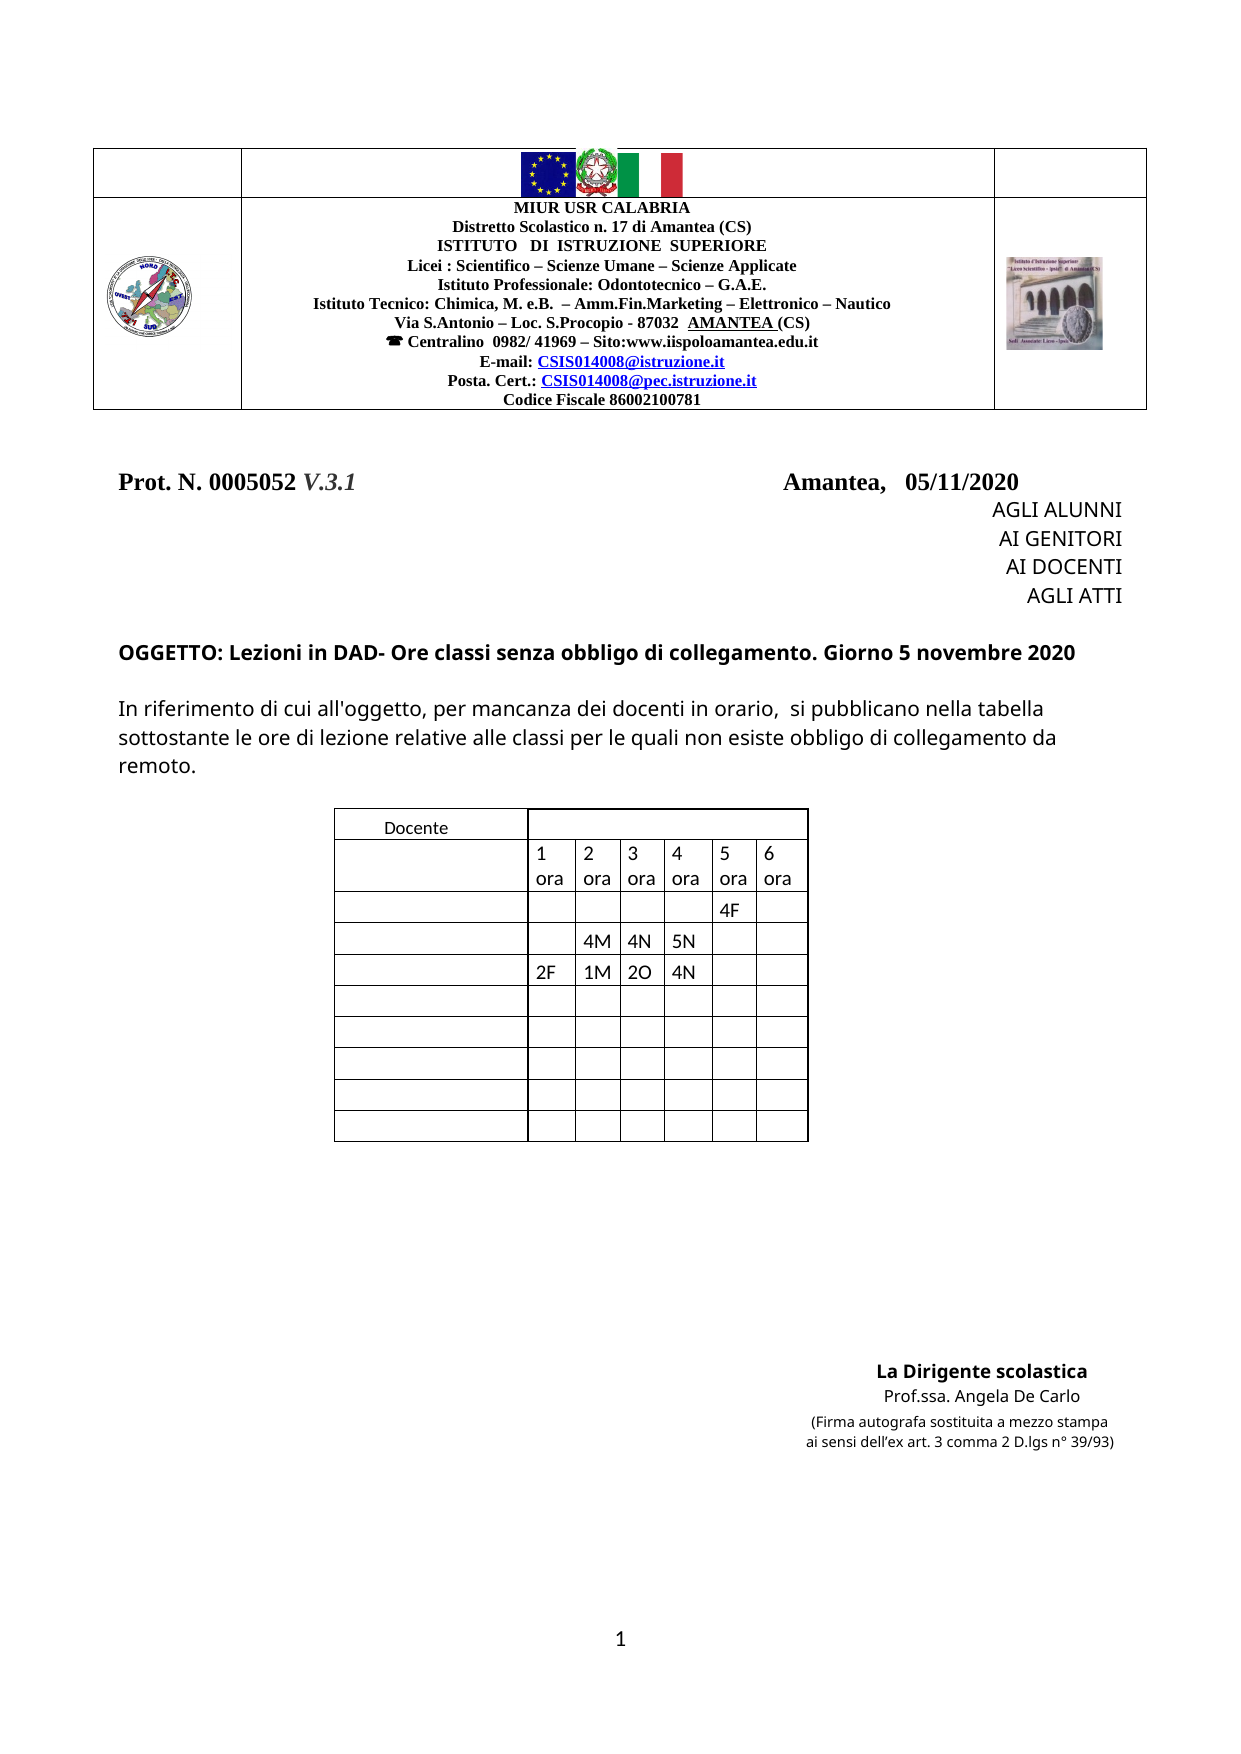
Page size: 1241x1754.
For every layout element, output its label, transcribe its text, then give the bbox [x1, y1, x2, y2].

table_cell [713, 986, 756, 1016]
table_cell [757, 1017, 807, 1047]
table_header [94, 149, 241, 197]
text (Firma autografa sostituita a mezzo stampa [797, 1412, 1122, 1432]
table_cell [335, 1048, 527, 1078]
picture [1006, 257, 1103, 350]
table_cell [995, 198, 1146, 409]
table_cell 1M [576, 955, 620, 985]
text Prot. N. 0005052 V.3.1 Amantea, 05/11/2020 [118, 467, 1122, 496]
table_cell [94, 198, 241, 409]
table_cell [713, 1048, 756, 1078]
table_cell 4N [665, 955, 712, 985]
table_cell [576, 1048, 620, 1078]
text AGLI ALUNNI [118, 496, 1122, 524]
table_cell [335, 892, 527, 922]
table_header [242, 149, 575, 197]
table_cell 2F [529, 955, 575, 985]
table_cell [757, 892, 807, 922]
table_cell [757, 1048, 807, 1078]
table_cell [665, 1080, 712, 1110]
text La Dirigente scolastica [842, 1359, 1122, 1384]
table_cell 1 ora [529, 840, 575, 891]
table_cell [335, 986, 527, 1016]
table_cell [757, 955, 807, 985]
table_header [618, 149, 994, 197]
table_cell [757, 1080, 807, 1110]
table_cell [576, 892, 620, 922]
table_cell [621, 1080, 664, 1110]
table_cell [576, 1017, 620, 1047]
table_cell [529, 1111, 575, 1141]
table_cell 2 ora [576, 840, 620, 891]
table_cell [713, 923, 756, 953]
table_cell 4F [713, 892, 756, 922]
table_cell 5N [665, 923, 712, 953]
table_cell [529, 1017, 575, 1047]
table_cell [713, 1017, 756, 1047]
table_cell 2O [621, 955, 664, 985]
table_cell [621, 1017, 664, 1047]
table_cell 4M [576, 923, 620, 953]
picture [521, 148, 683, 197]
table_cell [529, 1048, 575, 1078]
table_cell [665, 1017, 712, 1047]
table_header Docente [335, 809, 527, 839]
table_cell [665, 986, 712, 1016]
table_cell [335, 840, 527, 891]
table_cell [757, 1111, 807, 1141]
table_cell [529, 986, 575, 1016]
table_cell MIUR USR CALABRIA Distretto Scolastico n. 17 di Amantea (CS) ISTITUTO DI ISTRUZIONE SUPERIORE Licei : Scientifico – Scienze Umane – Scienze Applicate Istituto Professionale: Odontotecnico – G.A.E. Istituto Tecnico: Chimica, M. e.B. – Amm.Fin.Marketing – Elettronico – Nautico Via S.Antonio – Loc. S.Procopio - 87032 AMANTEA (CS) Centralino 0982/ 41969 – Sito:www.iispoloamantea.edu.it E-mail: CSIS014008@istruzione.it Posta. Cert.: CSIS014008@pec.istruzione.it Codice Fiscale 86002100781 [242, 198, 994, 409]
table_cell [529, 1080, 575, 1110]
text Prof.ssa. Angela De Carlo [842, 1384, 1122, 1407]
text ai sensi dell’ex art. 3 comma 2 D.lgs n° 39/93) [797, 1432, 1122, 1452]
table_cell 4N [621, 923, 664, 953]
table_cell 4 ora [665, 840, 712, 891]
table_cell [335, 1080, 527, 1110]
table_cell [576, 1111, 620, 1141]
text AI GENITORI [118, 524, 1122, 552]
table_cell [621, 892, 664, 922]
table_cell 6 ora [757, 840, 807, 891]
table_cell [757, 986, 807, 1016]
table_cell 3 ora [621, 840, 664, 891]
table_cell [713, 955, 756, 985]
table_header [529, 810, 807, 839]
table_cell [665, 1048, 712, 1078]
table_cell [335, 955, 527, 985]
picture [105, 254, 232, 353]
table_cell [576, 1080, 620, 1110]
table_cell [529, 923, 575, 953]
table_cell [713, 1080, 756, 1110]
table_cell [335, 1111, 527, 1141]
table_cell [529, 892, 575, 922]
table_header [995, 149, 1146, 197]
table_cell [576, 986, 620, 1016]
table_cell [665, 1111, 712, 1141]
table_cell [621, 986, 664, 1016]
table_cell [621, 1111, 664, 1141]
table_cell [713, 1111, 756, 1141]
text In riferimento di cui all'oggetto, per mancanza dei docenti in orario, si pubblicano nella tabella sottostante le ore di lezione relative alle classi per le quali non esiste obbligo di collegamento da remoto. [118, 694, 1122, 780]
text AI DOCENTI [118, 552, 1122, 581]
table_cell [335, 1017, 527, 1047]
table_cell [665, 892, 712, 922]
table_cell 5 ora [713, 840, 756, 891]
text AGLI ATTI [118, 581, 1122, 609]
table_cell [757, 923, 807, 953]
table_cell [621, 1048, 664, 1078]
table_cell [335, 923, 527, 953]
text OGGETTO: Lezioni in DAD- Ore classi senza obbligo di collegamento. Giorno 5 novembre 2020 [118, 638, 1122, 666]
